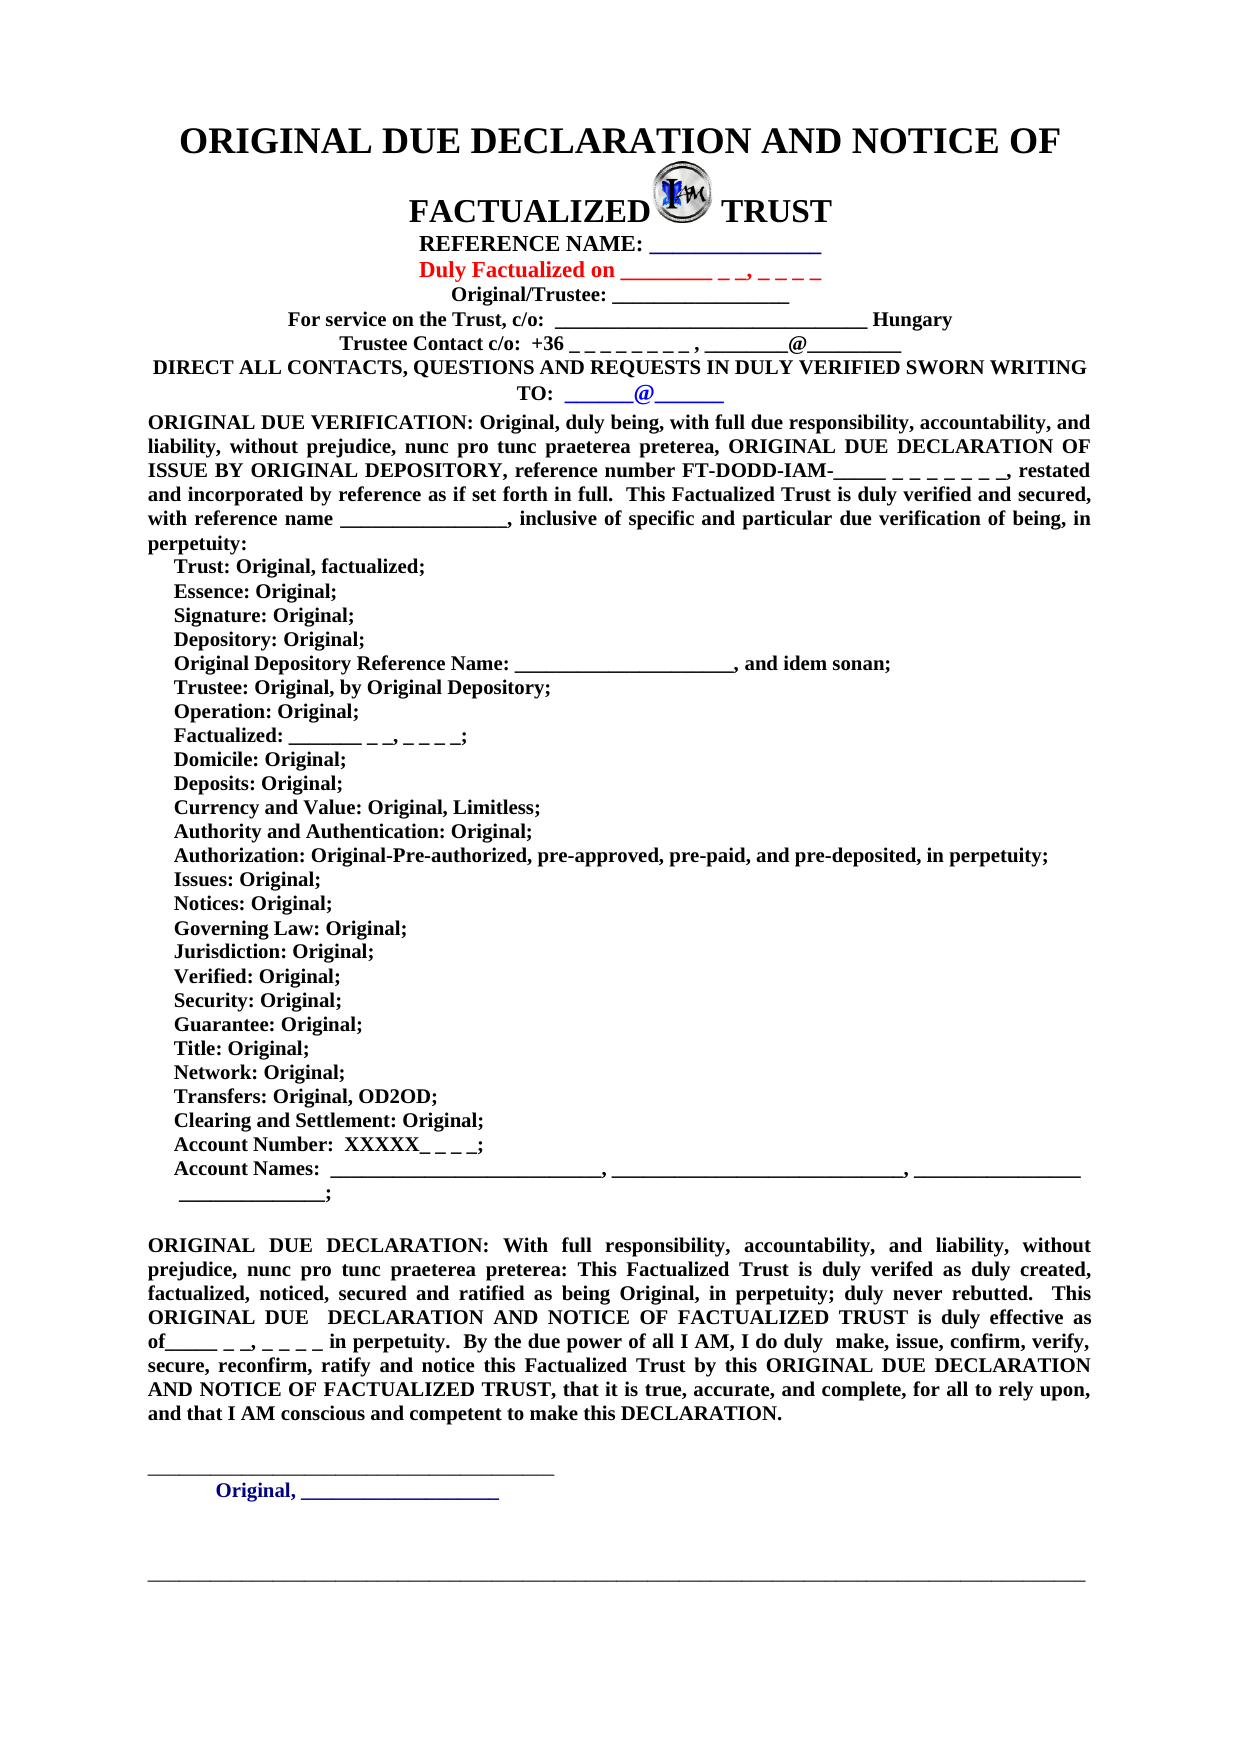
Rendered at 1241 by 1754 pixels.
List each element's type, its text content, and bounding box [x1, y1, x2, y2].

text Operation: Original; [148, 699, 1092, 723]
text __________________________________________________________________________________________ [148, 1560, 1092, 1584]
text Duly Factualized on ________ _ _, _ _ _ _ [148, 256, 1092, 282]
picture [651, 161, 713, 223]
text Signature: Original; [148, 603, 1092, 627]
text Original/Trustee: _________________ [148, 282, 1092, 306]
text Trustee: Original, by Original Depository; [148, 675, 1092, 699]
text Authority and Authentication: Original; [148, 819, 1092, 843]
text Deposits: Original; [148, 771, 1092, 795]
text Currency and Value: Original, Limitless; [148, 795, 1092, 819]
text Account Names: __________________________, ____________________________, ________________ [148, 1156, 1092, 1180]
text ORIGINAL DUE VERIFICATION: Original, duly being, with full due responsibility, accountability, and liability, without prejudice, nunc pro tunc praeterea preterea, ORIGINAL DUE DECLARATION OF ISSUE BY ORIGINAL DEPOSITORY, reference number FT-DODD-IAM-_____ _ _ _ _ _ _ _, restated and incorporated by reference as if set forth in full. This Factualized Trust is duly verified and secured, with reference name ________________, inclusive of specific and particular due verification of being, in perpetuity: [148, 410, 1092, 554]
text Clearing and Settlement: Original; [148, 1108, 1092, 1132]
text Depository: Original; [148, 627, 1092, 651]
text Notices: Original; [148, 891, 1092, 915]
text _______________________________________ [148, 1454, 1092, 1478]
text Factualized: _______ _ _, _ _ _ _; [148, 723, 1092, 747]
text Authorization: Original-Pre-authorized, pre-approved, pre-paid, and pre-deposited, in perpetuity; [148, 843, 1092, 867]
text Domicile: Original; [148, 747, 1092, 771]
text Original Depository Reference Name: _____________________, and idem sonan; [148, 651, 1092, 675]
text Trustee Contact c/o: +36 _ _ _ _ _ _ _ _ , ________@_________ [148, 331, 1092, 354]
text Original, ___________________ [148, 1478, 1092, 1502]
text Security: Original; Guarantee: Original; [148, 988, 1092, 1036]
text Issues: Original; [148, 867, 1092, 891]
text Jurisdiction: Original; [148, 939, 1092, 963]
text ORIGINAL DUE DECLARATION: With full responsibility, accountability, and liability, without prejudice, nunc pro tunc praeterea preterea: This Factualized Trust is duly verifed as duly created, factualized, noticed, secured and ratified as being Original, in perpetuity; duly never rebutted. This ORIGINAL DUE DECLARATION AND NOTICE OF FACTUALIZED TRUST is duly effective as of_____ _ _, _ _ _ _ in perpetuity. By the due power of all I AM, I do duly make, issue, confirm, verify, secure, reconfirm, ratify and notice this Factualized Trust by this ORIGINAL DUE DECLARATION AND NOTICE OF FACTUALIZED TRUST, that it is true, accurate, and complete, for all to rely upon, and that I AM conscious and competent to make this DECLARATION. [148, 1233, 1092, 1425]
text FACTUALIZED TRUST [148, 161, 1092, 230]
text REFERENCE NAME: _______________ [148, 230, 1092, 256]
text Network: Original; [148, 1060, 1092, 1084]
text Transfers: Original, OD2OD; [148, 1084, 1092, 1108]
text Title: Original; [148, 1036, 1092, 1060]
text ______________; [148, 1180, 1092, 1204]
text Governing Law: Original; [148, 915, 1092, 939]
text Essence: Original; [148, 578, 1092, 603]
text Trust: Original, factualized; [148, 554, 1092, 578]
text DIRECT ALL CONTACTS, QUESTIONS AND REQUESTS IN DULY VERIFIED SWORN WRITING TO: ______@______ [148, 354, 1092, 405]
text Verified: Original; [148, 963, 1092, 988]
text For service on the Trust, c/o: ______________________________ Hungary [148, 306, 1092, 331]
text Account Number: XXXXX_ _ _ _; [148, 1132, 1092, 1156]
text ORIGINAL DUE DECLARATION AND NOTICE OF [148, 118, 1092, 161]
